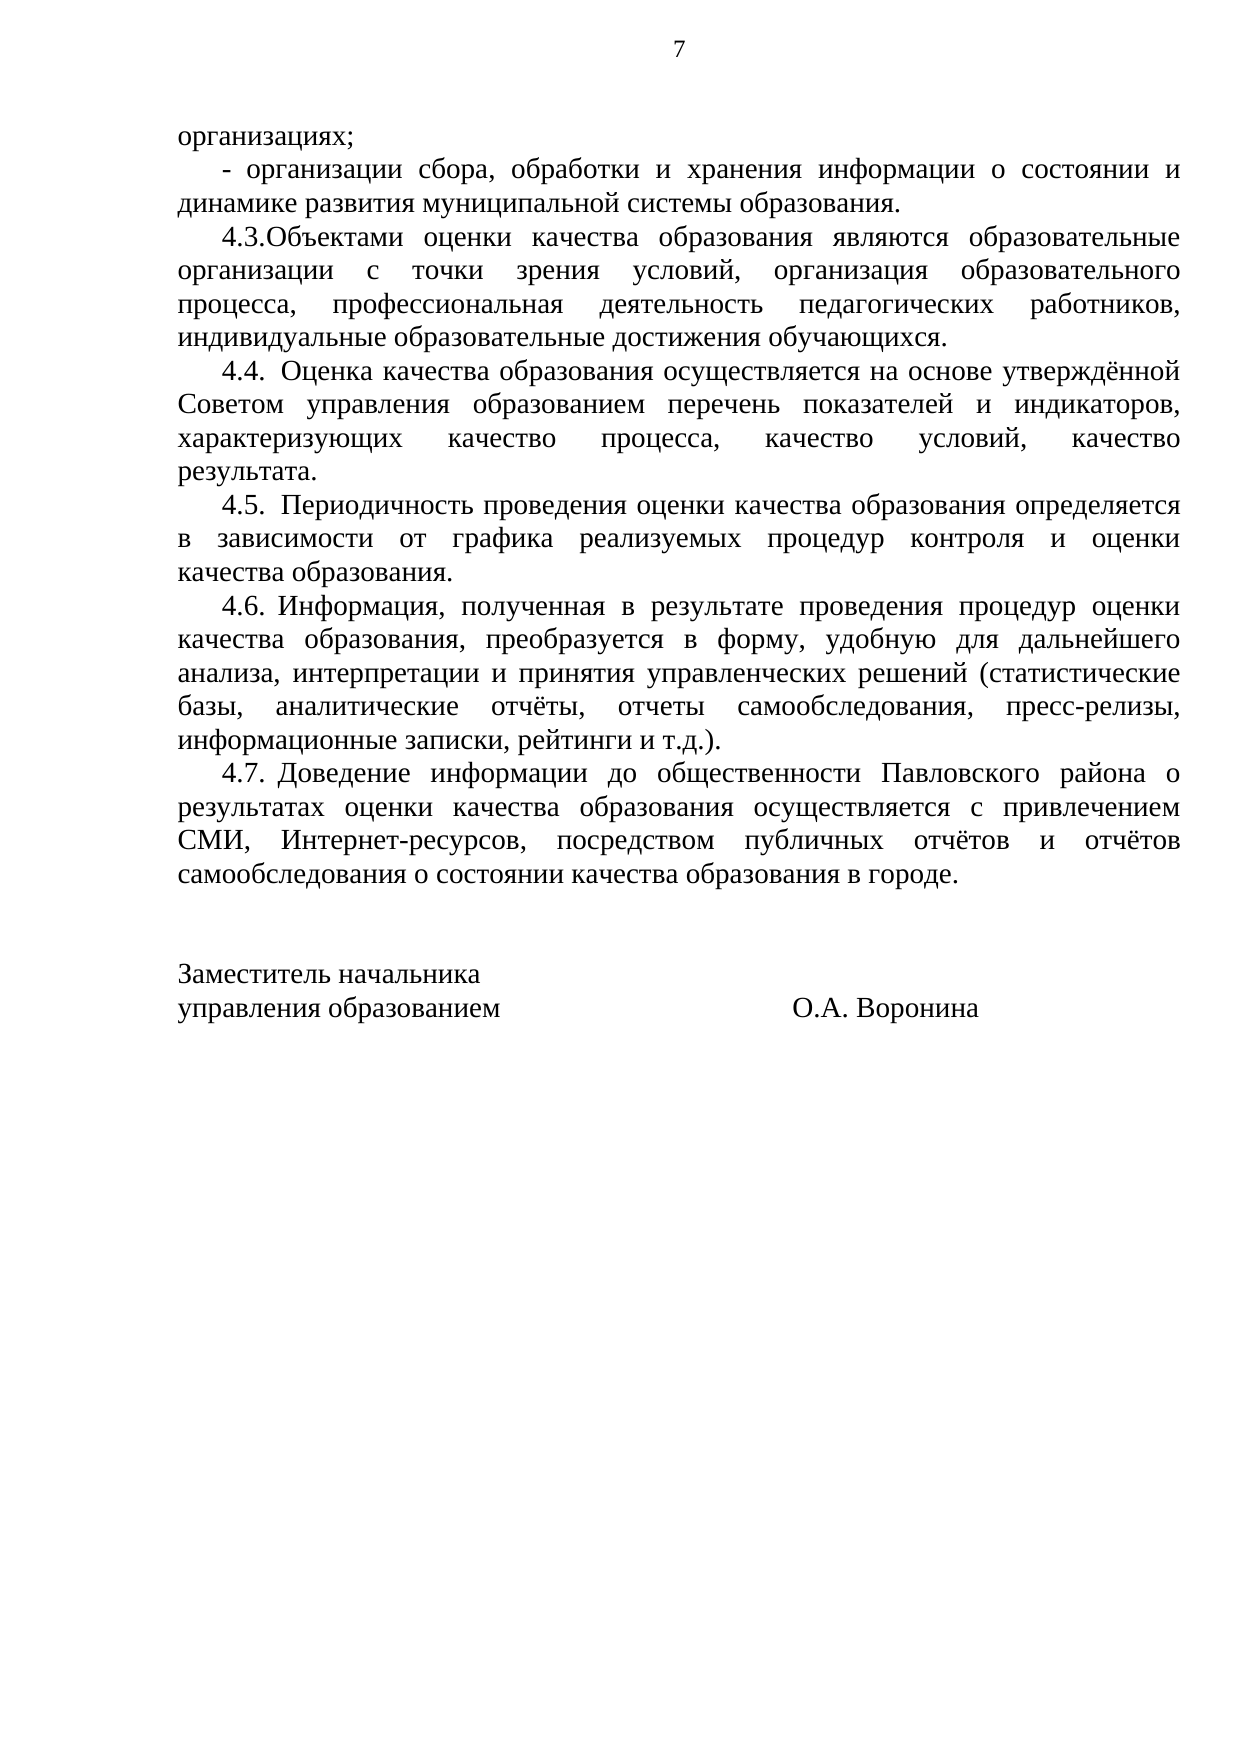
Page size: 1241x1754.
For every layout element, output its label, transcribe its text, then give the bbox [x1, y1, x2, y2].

text управления образованием О.А. Воронина [177, 990, 1181, 1024]
list Периодичность проведения оценки качества образования определяется в зависимости от графика реализуемых процедур контроля и оценки качества образования. [177, 487, 1181, 588]
list Объектами оценки качества образования являются образовательные организации с точки зрения условий, организация образовательного процесса, профессиональная деятельность педагогических работников, индивидуальные образовательные достижения обучающихся. [177, 219, 1181, 353]
list Оценка качества образования осуществляется на основе утверждённой Советом управления образованием перечень показателей и индикаторов, характеризующих качество процесса, качество условий, качество результата. [177, 353, 1181, 487]
list Доведение информации до общественности Павловского района о результатах оценки качества образования осуществляется с привлечением СМИ, Интернет-ресурсов, посредством публичных отчётов и отчётов самообследования о состоянии качества образования в городе. [177, 755, 1181, 889]
text Заместитель начальника [177, 957, 1181, 990]
list организации сбора, обработки и хранения информации о состоянии и динамике развития муниципальной системы образования. [177, 152, 1181, 219]
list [177, 118, 1181, 152]
list Информация, полученная в результате проведения процедур оценки качества образования, преобразуется в форму, удобную для дальнейшего анализа, интерпретации и принятия управленческих решений (статистические базы, аналитические отчёты, отчеты самообследования, пресс-релизы, информационные записки, рейтинги и т.д.). [177, 588, 1181, 755]
